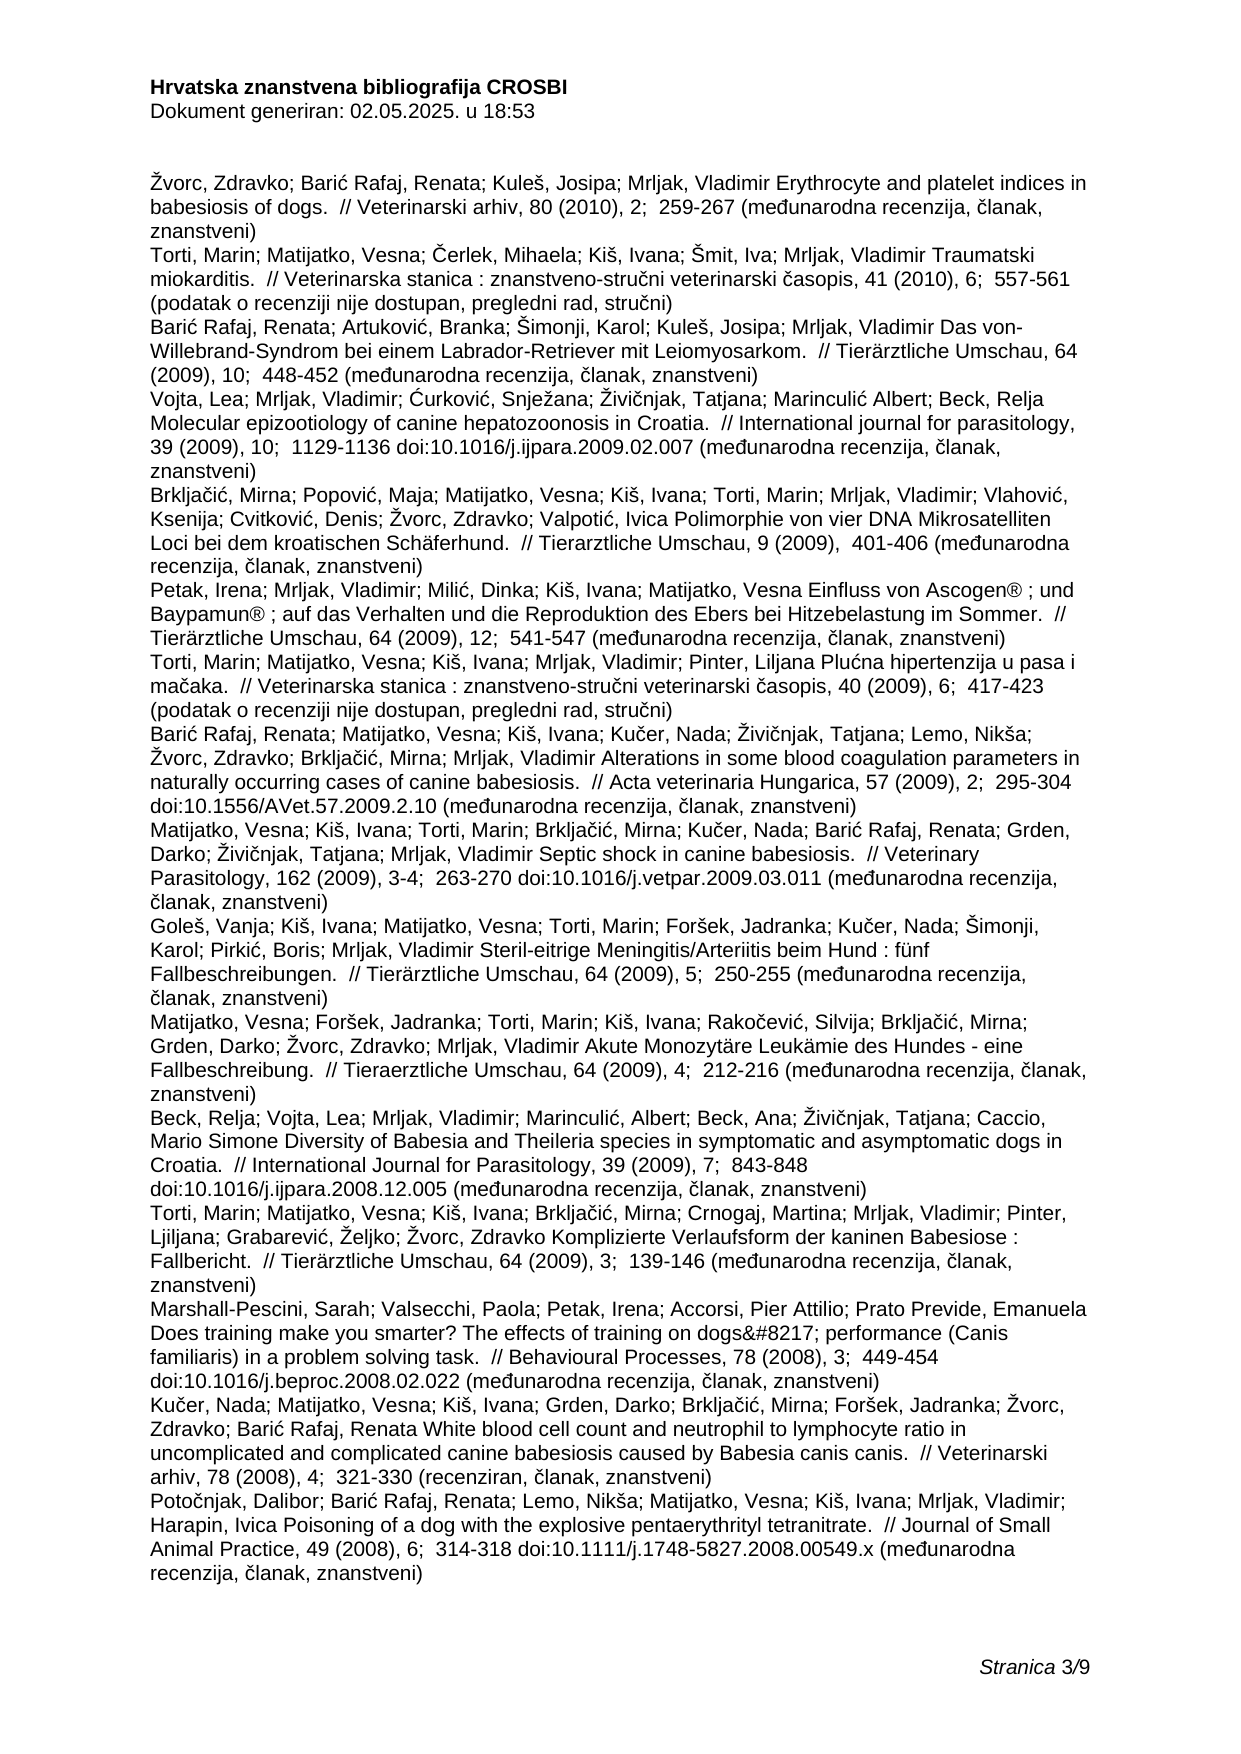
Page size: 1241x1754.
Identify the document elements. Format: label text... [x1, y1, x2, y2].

text Torti, Marin; Matijatko, Vesna; Kiš, Ivana; Mrljak, Vladimir; Pinter, Liljana [150, 650, 1090, 722]
text Beck, Relja; Vojta, Lea; Mrljak, Vladimir; Marinculić, Albert; Beck, Ana; Živičnjak, Tatjana; Caccio, Mario Simone [150, 1105, 1090, 1201]
text Petak, Irena; Mrljak, Vladimir; Milić, Dinka; Kiš, Ivana; Matijatko, Vesna [150, 578, 1090, 650]
text Matijatko, Vesna; Foršek, Jadranka; Torti, Marin; Kiš, Ivana; Rakočević, Silvija; Brkljačić, Mirna; Grden, Darko; Žvorc, Zdravko; Mrljak, Vladimir [150, 1009, 1090, 1105]
text Barić Rafaj, Renata; Matijatko, Vesna; Kiš, Ivana; Kučer, Nada; Živičnjak, Tatjana; Lemo, Nikša; Žvorc, Zdravko; Brkljačić, Mirna; Mrljak, Vladimir [150, 722, 1090, 818]
text Torti, Marin; Matijatko, Vesna; Čerlek, Mihaela; Kiš, Ivana; Šmit, Iva; Mrljak, Vladimir [150, 243, 1090, 315]
text Brkljačić, Mirna; Popović, Maja; Matijatko, Vesna; Kiš, Ivana; Torti, Marin; Mrljak, Vladimir; Vlahović, Ksenija; Cvitković, Denis; Žvorc, Zdravko; Valpotić, Ivica [150, 482, 1090, 578]
text Žvorc, Zdravko; Barić Rafaj, Renata; Kuleš, Josipa; Mrljak, Vladimir [150, 171, 1090, 243]
text Marshall-Pescini, Sarah; Valsecchi, Paola; Petak, Irena; Accorsi, Pier Attilio; Prato Previde, Emanuela [150, 1297, 1090, 1393]
text Kučer, Nada; Matijatko, Vesna; Kiš, Ivana; Grden, Darko; Brkljačić, Mirna; Foršek, Jadranka; Žvorc, Zdravko; Barić Rafaj, Renata [150, 1393, 1090, 1489]
text Torti, Marin; Matijatko, Vesna; Kiš, Ivana; Brkljačić, Mirna; Crnogaj, Martina; Mrljak, Vladimir; Pinter, Ljiljana; Grabarević, Željko; Žvorc, Zdravko [150, 1201, 1090, 1297]
text Goleš, Vanja; Kiš, Ivana; Matijatko, Vesna; Torti, Marin; Foršek, Jadranka; Kučer, Nada; Šimonji, Karol; Pirkić, Boris; Mrljak, Vladimir [150, 914, 1090, 1009]
text Barić Rafaj, Renata; Artuković, Branka; Šimonji, Karol; Kuleš, Josipa; Mrljak, Vladimir [150, 315, 1090, 387]
text Vojta, Lea; Mrljak, Vladimir; Ćurković, Snježana; Živičnjak, Tatjana; Marinculić Albert; Beck, Relja [150, 387, 1090, 482]
text Matijatko, Vesna; Kiš, Ivana; Torti, Marin; Brkljačić, Mirna; Kučer, Nada; Barić Rafaj, Renata; Grden, Darko; Živičnjak, Tatjana; Mrljak, Vladimir [150, 818, 1090, 914]
text Potočnjak, Dalibor; Barić Rafaj, Renata; Lemo, Nikša; Matijatko, Vesna; Kiš, Ivana; Mrljak, Vladimir; Harapin, Ivica [150, 1489, 1090, 1584]
